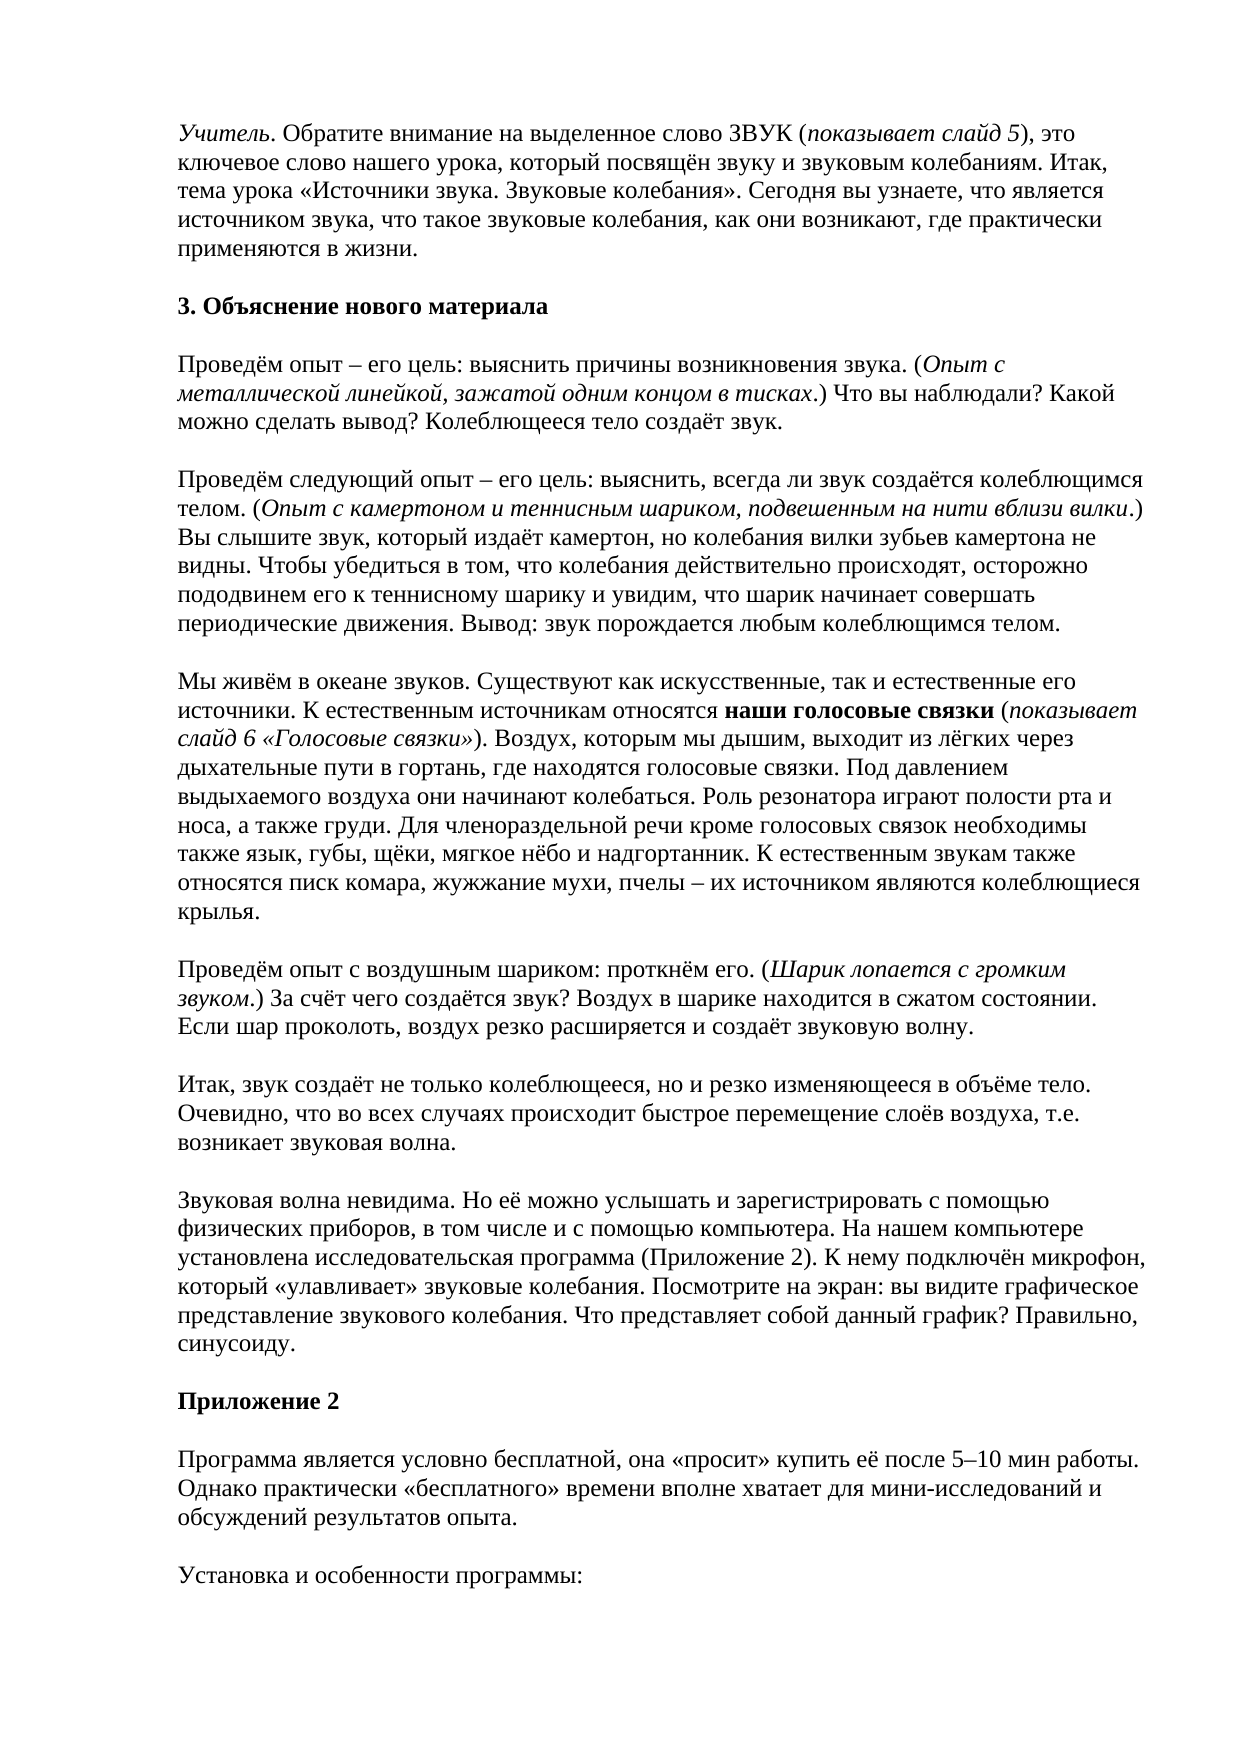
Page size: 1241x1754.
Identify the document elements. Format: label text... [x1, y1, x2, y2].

text Приложение 2 [177, 1386, 1152, 1415]
text Проведём опыт – его цель: выяснить причины возникновения звука. (Опыт с металлической линейкой, зажатой одним концом в тисках.) Что вы наблюдали? Какой можно сделать вывод? Колеблющееся тело создаёт звук. [177, 349, 1152, 435]
text Программа является условно бесплатной, она «просит» купить её после 5–10 мин работы. Однако практически «бесплатного» времени вполне хватает для мини-исследований и обсуждений результатов опыта. [177, 1444, 1152, 1531]
text 3. Объяснение нового материала [177, 291, 1152, 320]
text Установка и особенности программы: [177, 1560, 1152, 1588]
text Звуковая волна невидима. Но её можно услышать и зарегистрировать с помощью физических приборов, в том числе и с помощью компьютера. На нашем компьютере установлена исследовательская программа (Приложение 2). К нему подключён микрофон, который «улавливает» звуковые колебания. Посмотрите на экран: вы видите графическое представление звукового колебания. Что представляет собой данный график? Правильно, синусоиду. [177, 1185, 1152, 1357]
text Итак, звук создаёт не только колеблющееся, но и резко изменяющееся в объёме тело. Очевидно, что во всех случаях происходит быстрое перемещение слоёв воздуха, т.е. возникает звуковая волна. [177, 1069, 1152, 1156]
text Проведём следующий опыт – его цель: выяснить, всегда ли звук создаётся колеблющимся телом. (Опыт с камертоном и теннисным шариком, подвешенным на нити вблизи вилки.) Вы слышите звук, который издаёт камертон, но колебания вилки зубьев камертона не видны. Чтобы убедиться в том, что колебания действительно происходят, осторожно пододвинем его к теннисному шарику и увидим, что шарик начинает совершать периодические движения. Вывод: звук порождается любым колеблющимся телом. [177, 464, 1152, 637]
text Мы живём в океане звуков. Существуют как искусственные, так и естественные его источники. К естественным источникам относятся наши голосовые связки (показывает слайд 6 «Голосовые связки»). Воздух, которым мы дышим, выходит из лёгких через дыхательные пути в гортань, где находятся голосовые связки. Под давлением выдыхаемого воздуха они начинают колебаться. Роль резонатора играют полости рта и носа, а также груди. Для членораздельной речи кроме голосовых связок необходимы также язык, губы, щёки, мягкое нёбо и надгортанник. К естественным звукам также относятся писк комара, жужжание мухи, пчелы – их источником являются колеблющиеся крылья. [177, 666, 1152, 925]
text Учитель. Обратите внимание на выделенное слово ЗВУК (показывает слайд 5), это ключевое слово нашего урока, который посвящён звуку и звуковым колебаниям. Итак, тема урока «Источники звука. Звуковые колебания». Сегодня вы узнаете, что является источником звука, что такое звуковые колебания, как они возникают, где практически применяются в жизни. [177, 118, 1152, 262]
text Проведём опыт с воздушным шариком: проткнём его. (Шарик лопается с громким звуком.) За счёт чего создаётся звук? Воздух в шарике находится в сжатом состоянии. Если шар проколоть, воздух резко расширяется и создаёт звуковую волну. [177, 954, 1152, 1040]
